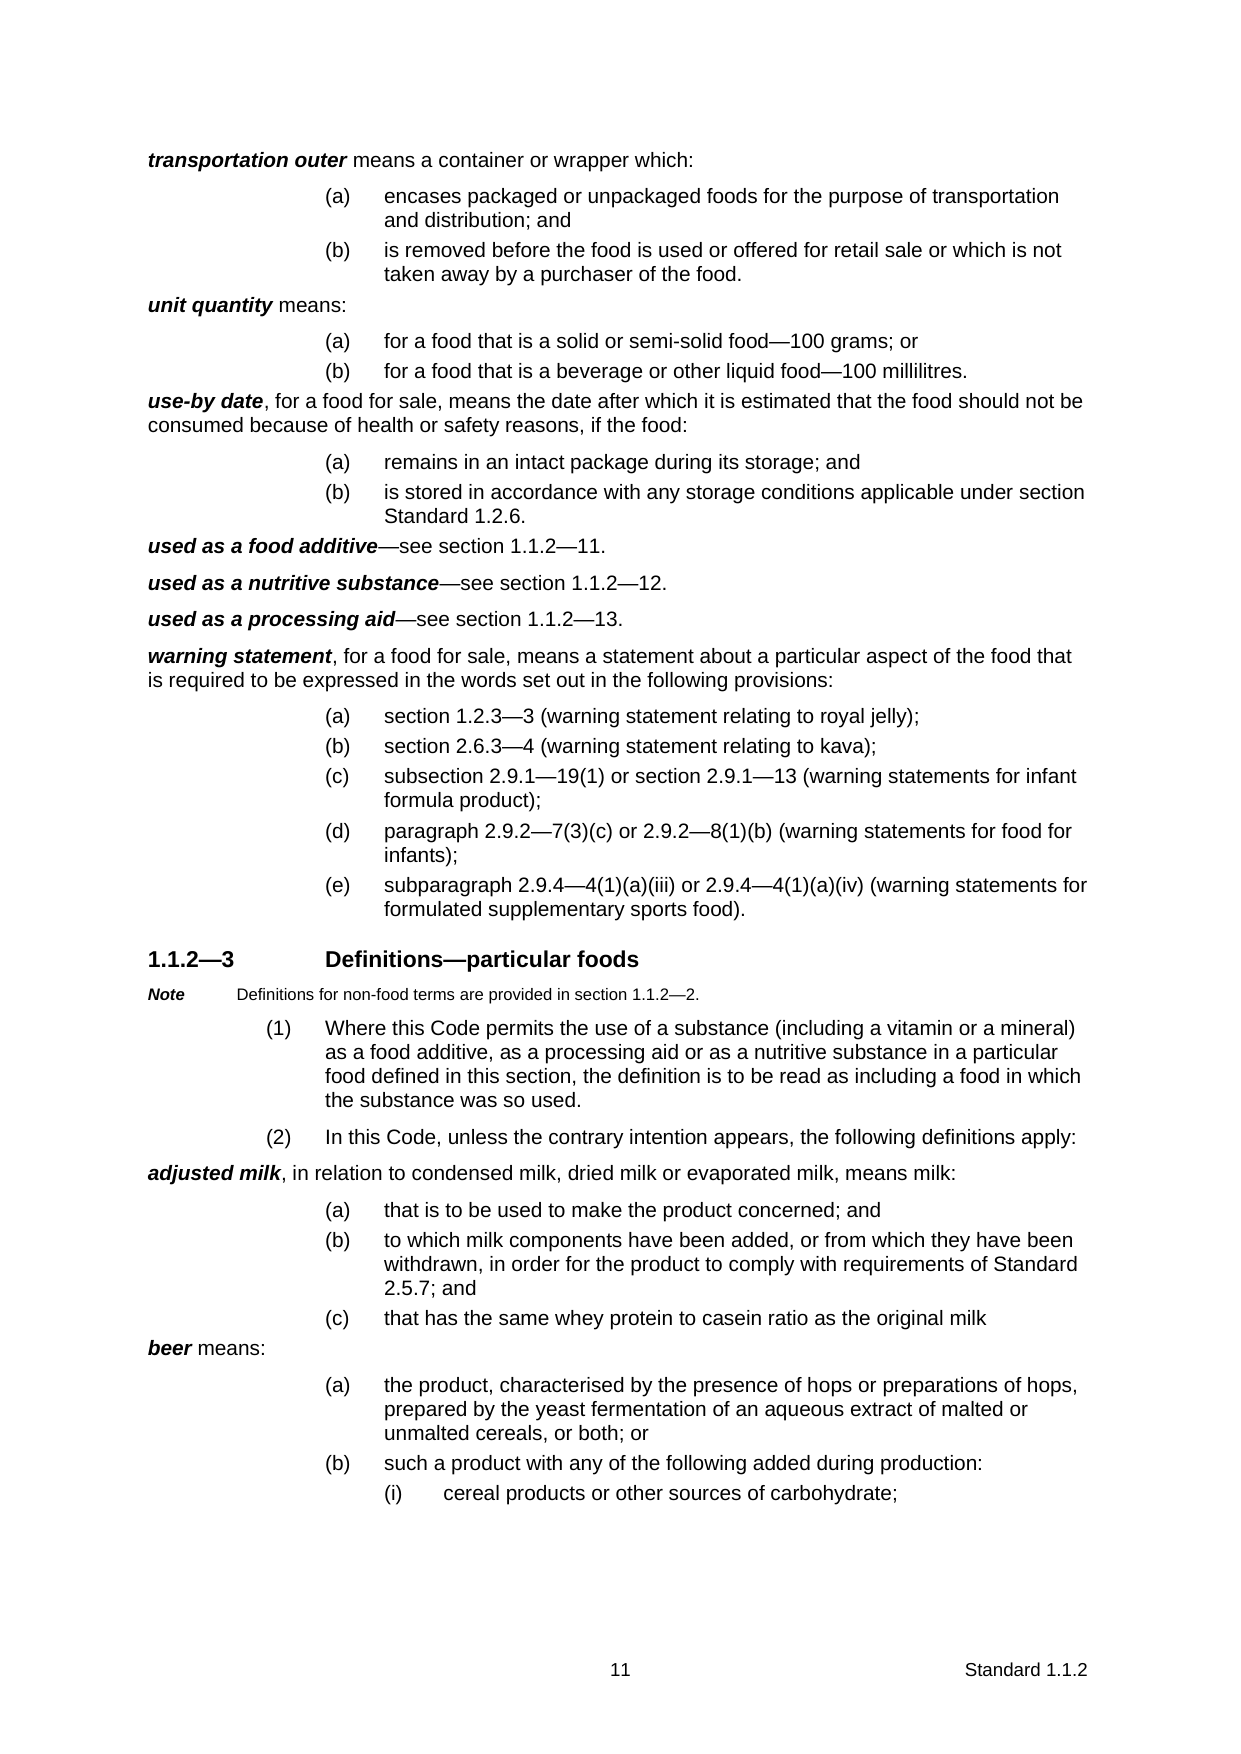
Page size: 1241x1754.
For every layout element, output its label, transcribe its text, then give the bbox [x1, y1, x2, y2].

text (c) that has the same whey protein to casein ratio as the original milk [148, 1306, 1092, 1330]
text unit quantity means: [148, 292, 1092, 316]
text (b) for a food that is a beverage or other liquid food—100 millilitres. [148, 359, 1092, 383]
text (c) subsection 2.9.1—19(1) or section 2.9.1—13 (warning statements for infant formula product); [148, 764, 1092, 812]
text (a) the product, characterised by the presence of hops or preparations of hops, prepared by the yeast fermentation of an aqueous extract of malted or unmalted cereals, or both; or [148, 1372, 1092, 1444]
text (b) is removed before the food is used or offered for retail sale or which is not taken away by a purchaser of the food. [148, 238, 1092, 286]
text adjusted milk, in relation to condensed milk, dried milk or evaporated milk, means milk: [148, 1161, 1092, 1185]
text 1.1.2—3 Definitions—particular foods [148, 946, 1092, 972]
text (a) for a food that is a solid or semi-solid food—100 grams; or [148, 329, 1092, 353]
text used as a food additive—see section 1.1.2—11. [148, 534, 1092, 558]
text (b) such a product with any of the following added during production: [148, 1451, 1092, 1474]
text (2) In this Code, unless the contrary intention appears, the following definitions apply: [148, 1124, 1092, 1148]
subtitle Note Definitions for non-food terms are provided in section 1.1.2—2. [148, 984, 1092, 1004]
text warning statement, for a food for sale, means a statement about a particular aspect of the food that is required to be expressed in the words set out in the following provisions: [148, 643, 1092, 691]
text (a) encases packaged or unpackaged foods for the purpose of transportation and distribution; and [148, 184, 1092, 232]
text transportation outer means a container or wrapper which: [148, 148, 1092, 172]
text (e) subparagraph 2.9.4—4(1)(a)(iii) or 2.9.4—4(1)(a)(iv) (warning statements for formulated supplementary sports food). [148, 873, 1092, 921]
text (a) that is to be used to make the product concerned; and [148, 1197, 1092, 1221]
text used as a nutritive substance—see section 1.1.2—12. [148, 571, 1092, 594]
text (a) section 1.2.3—3 (warning statement relating to royal jelly); [148, 704, 1092, 728]
text (b) section 2.6.3—4 (warning statement relating to kava); [148, 734, 1092, 758]
text beer means: [148, 1336, 1092, 1360]
text (b) is stored in accordance with any storage conditions applicable under section Standard 1.2.6. [148, 480, 1092, 528]
text (a) remains in an intact package during its storage; and [148, 450, 1092, 474]
text (d) paragraph 2.9.2—7(3)(c) or 2.9.2—8(1)(b) (warning statements for food for infants); [148, 818, 1092, 866]
text used as a processing aid—see section 1.1.2—13. [148, 607, 1092, 631]
text use-by date, for a food for sale, means the date after which it is estimated that the food should not be consumed because of health or safety reasons, if the food: [148, 389, 1092, 437]
text (i) cereal products or other sources of carbohydrate; [148, 1481, 1092, 1505]
text (b) to which milk components have been added, or from which they have been withdrawn, in order for the product to comply with requirements of Standard 2.5.7; and [148, 1228, 1092, 1299]
text (1) Where this Code permits the use of a substance (including a vitamin or a mineral) as a food additive, as a processing aid or as a nutritive substance in a particular food defined in this section, the definition is to be read as including a food in which the substance was so used. [148, 1016, 1092, 1112]
